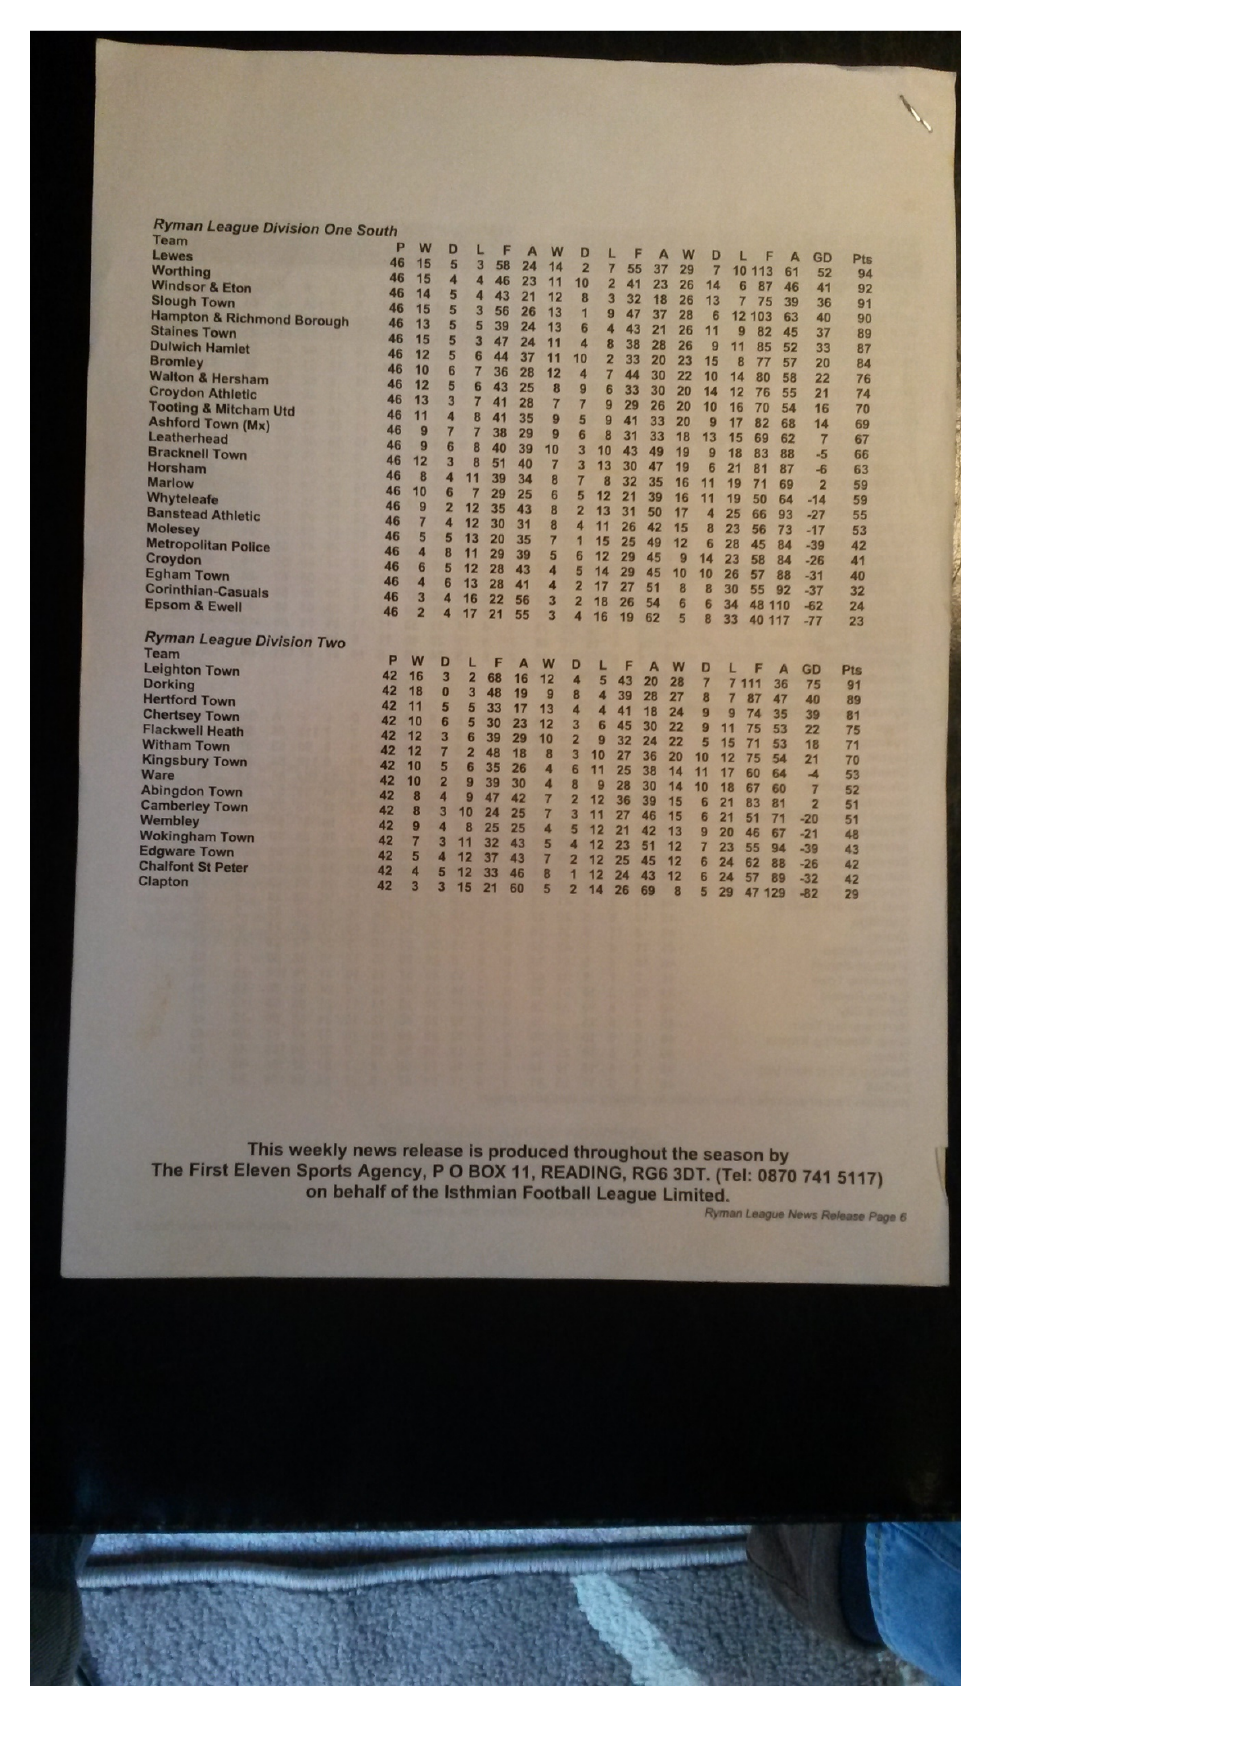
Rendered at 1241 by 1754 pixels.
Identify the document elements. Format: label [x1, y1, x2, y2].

picture [31, 33, 961, 1686]
